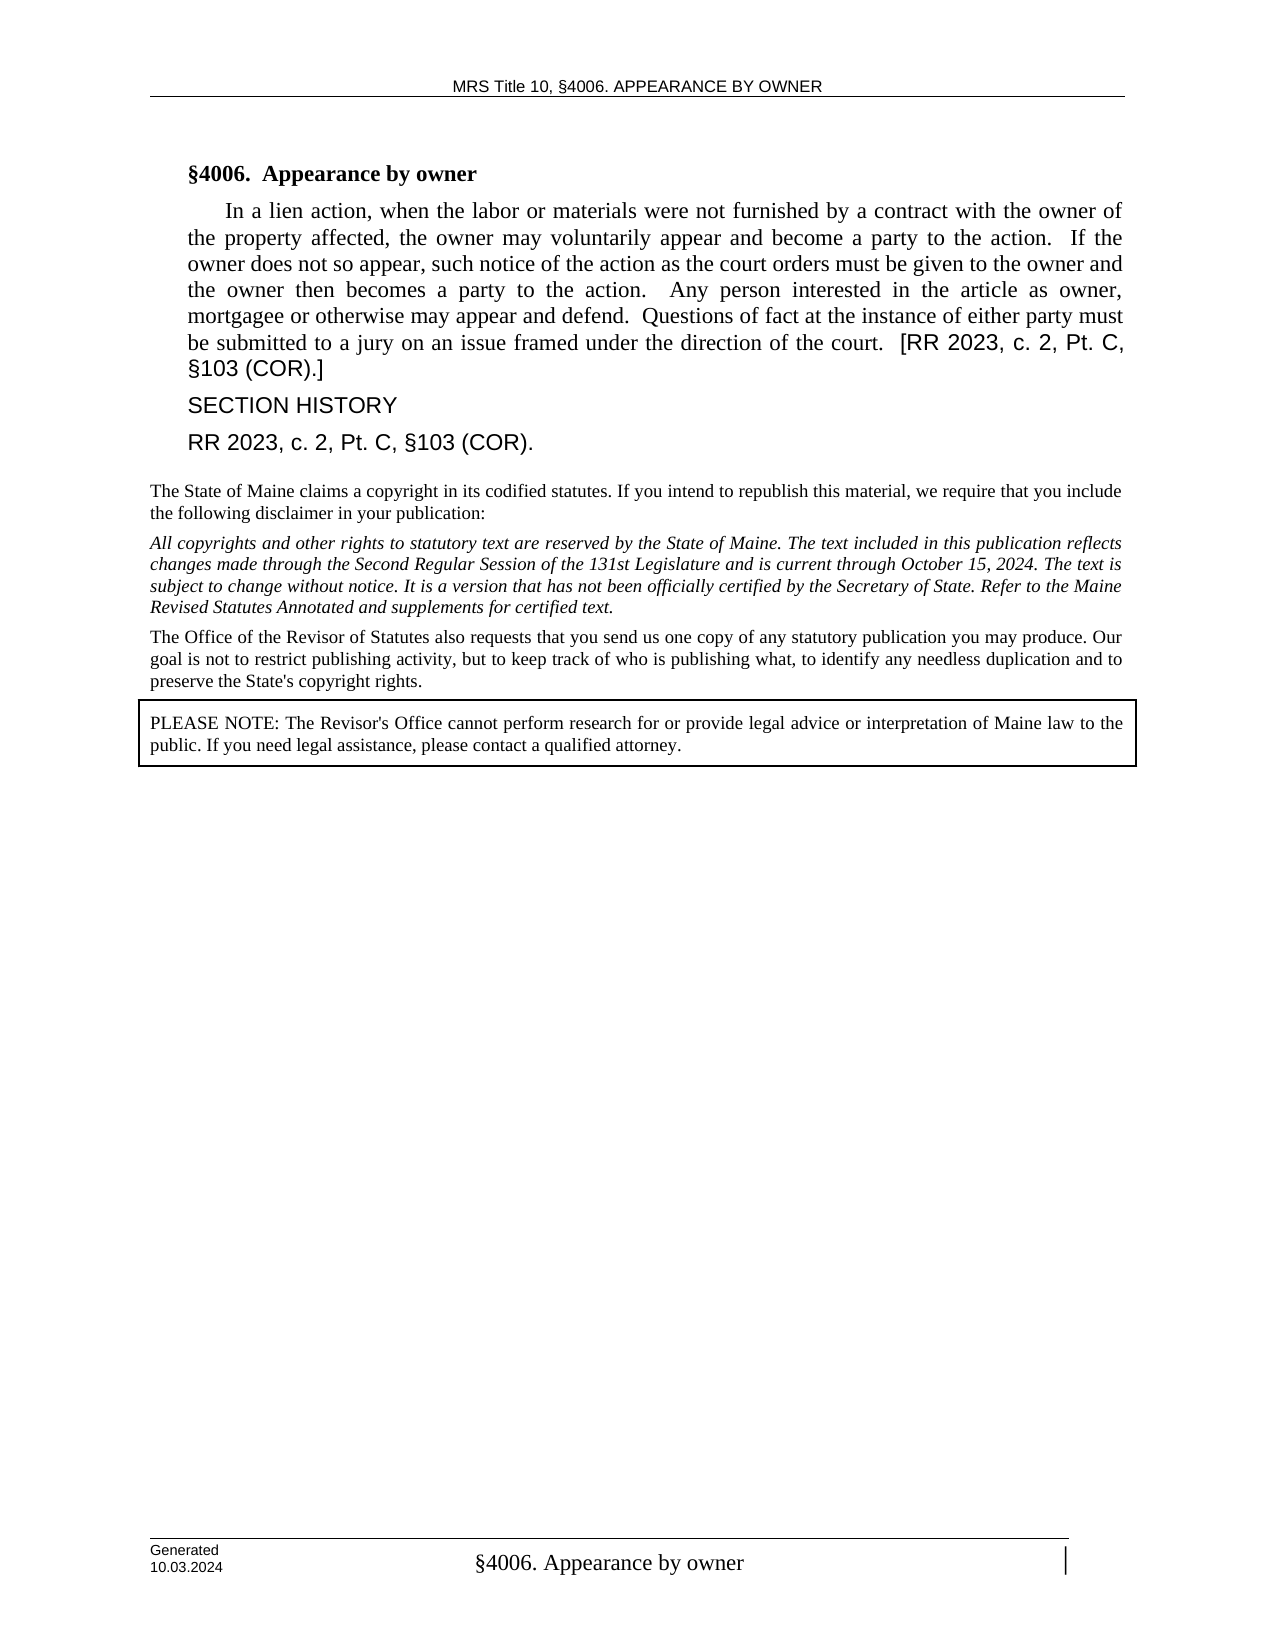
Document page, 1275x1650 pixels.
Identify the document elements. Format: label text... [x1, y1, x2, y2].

text PLEASE NOTE: The Revisor's Office cannot perform research for or provide legal advice or interpretation of Maine law to the public. If you need legal assistance, please contact a qualified attorney. [140, 701, 1135, 765]
text RR 2023, c. 2, Pt. C, §103 (COR). [187, 429, 1125, 455]
text In a lien action, when the labor or materials were not furnished by a contract with the owner of the property affected, the owner may voluntarily appear and become a party to the action. If the owner does not so appear, such notice of the action as the court orders must be given to the owner and the owner then becomes a party to the action. Any person interested in the article as owner, mortgagee or otherwise may appear and defend. Questions of fact at the instance of either party must be submitted to a jury on an issue framed under the direction of the court. [RR 2023, c. 2, Pt. C, §103 (COR).] [187, 197, 1125, 382]
text All copyrights and other rights to statutory text are reserved by the State of Maine. The text included in this publication reflects changes made through the Second Regular Session of the 131st Legislature and is current through October 15, 2024 . The text is subject to change without notice. It is a version that has not been officially certified by the Secretary of State. Refer to the Maine Revised Statutes Annotated and supplements for certified text. [150, 532, 1125, 618]
text §4006. Appearance by owner [187, 160, 1125, 187]
text The Office of the Revisor of Statutes also requests that you send us one copy of any statutory publication you may produce. Our goal is not to restrict publishing activity, but to keep track of who is publishing what, to identify any needless duplication and to preserve the State's copyright rights. [150, 626, 1125, 691]
text The State of Maine claims a copyright in its codified statutes. If you intend to republish this material, we require that you include the following disclaimer in your publication: [150, 480, 1125, 523]
text SECTION HISTORY [187, 392, 1125, 418]
